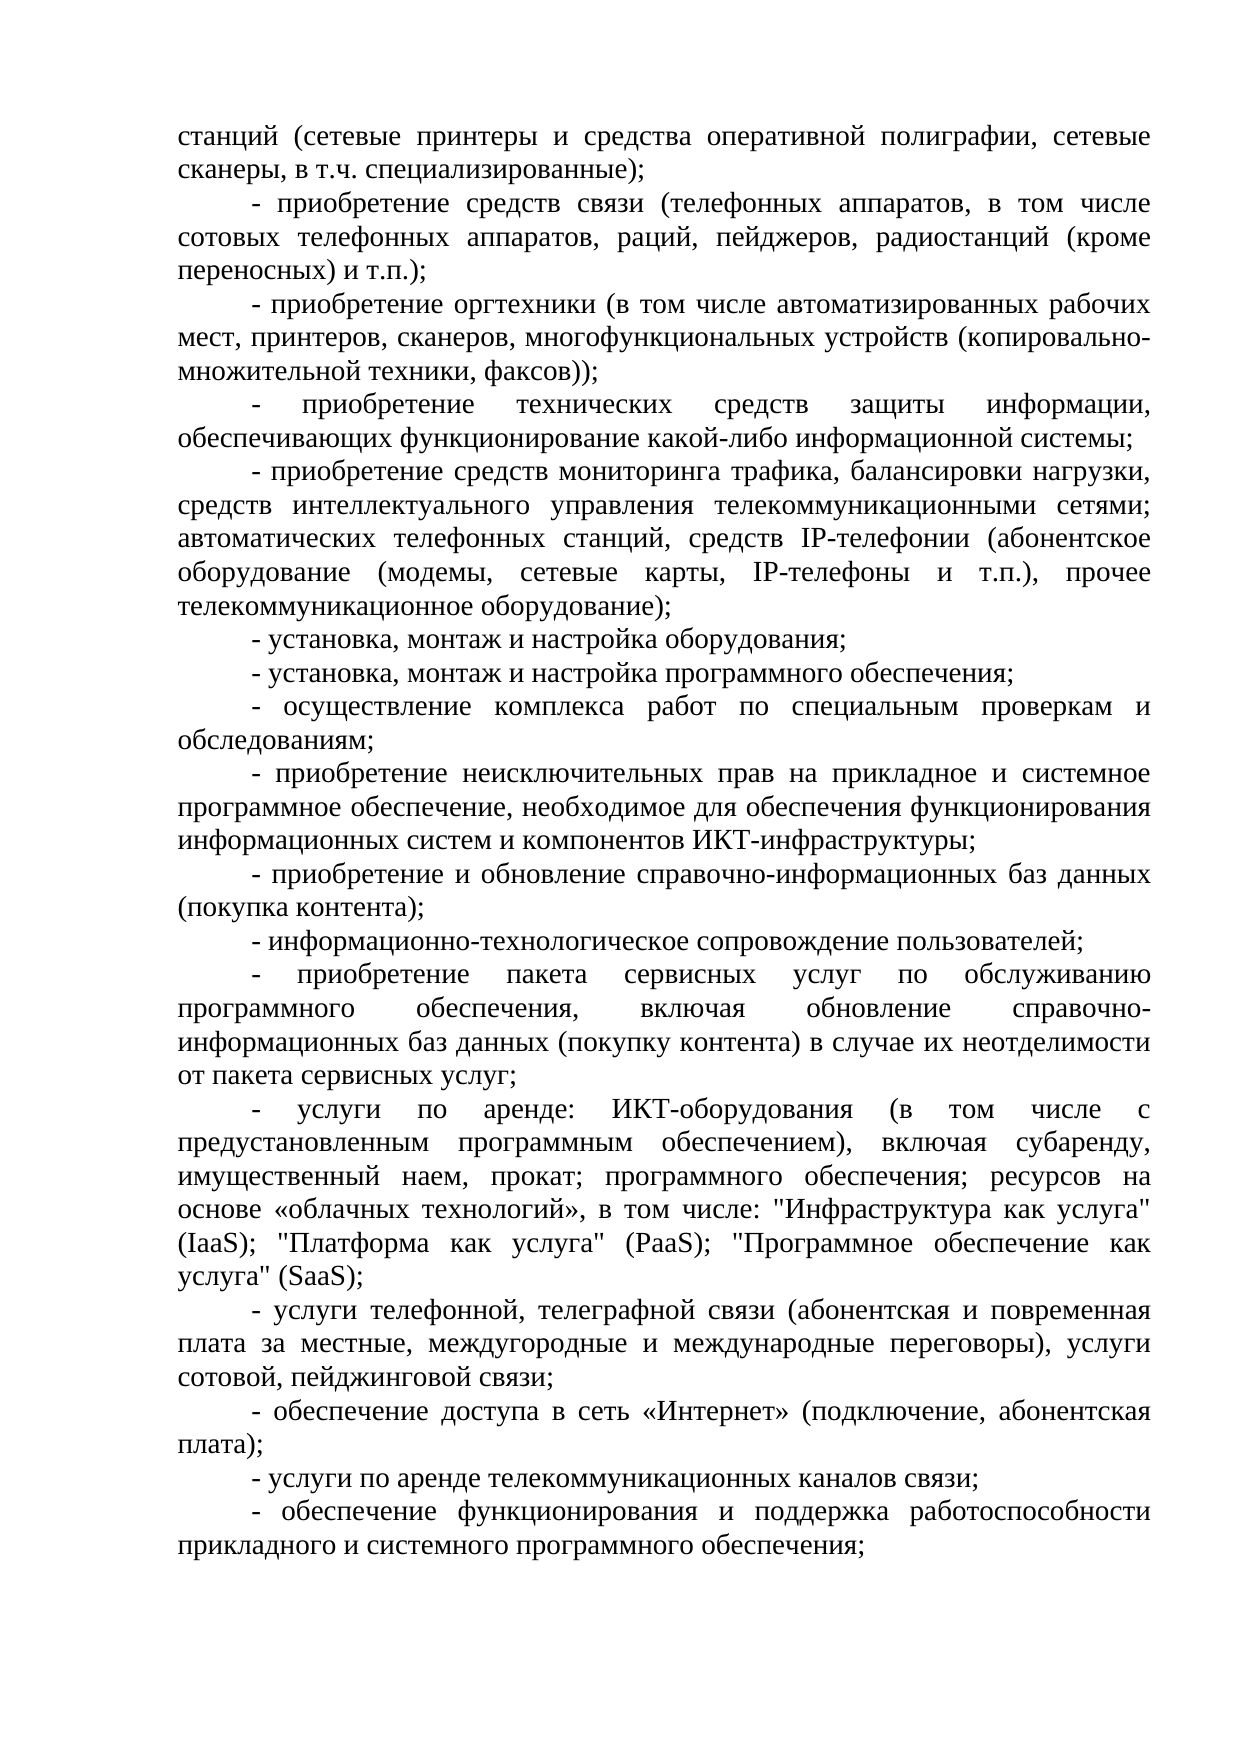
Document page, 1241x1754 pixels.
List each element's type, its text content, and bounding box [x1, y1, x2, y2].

text - приобретение оргтехники (в том числе автоматизированных рабочих мест, принтеров, сканеров, многофункциональных устройств (копировально-множительной техники, факсов)); [177, 286, 1152, 386]
text - приобретение и обновление справочно-информационных баз данных (покупка контента); [177, 856, 1152, 923]
text - услуги по аренде телекоммуникационных каналов связи; [177, 1460, 1152, 1493]
text - обеспечение функционирования и поддержка работоспособности прикладного и системного программного обеспечения; [177, 1493, 1152, 1560]
text - приобретение технических средств защиты информации, обеспечивающих функционирование какой-либо информационной системы; [177, 386, 1152, 453]
text - услуги по аренде: ИКТ-оборудования (в том числе с предустановленным программным обеспечением), включая субаренду, имущественный наем, прокат; программного обеспечения; ресурсов на основе «облачных технологий», в том числе: "Инфраструктура как услуга" (IaaS); "Платформа как услуга" (PaaS); "Программное обеспечение как услуга" (SaaS); [177, 1091, 1152, 1292]
text - приобретение пакета сервисных услуг по обслуживанию программного обеспечения, включая обновление справочно-информационных баз данных (покупку контента) в случае их неотделимости от пакета сервисных услуг; [177, 957, 1152, 1091]
text - установка, монтаж и настройка программного обеспечения; [177, 655, 1152, 688]
text - услуги телефонной, телеграфной связи (абонентская и повременная плата за местные, междугородные и международные переговоры), услуги сотовой, пейджинговой связи; [177, 1292, 1152, 1393]
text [177, 118, 1152, 185]
text - установка, монтаж и настройка оборудования; [177, 621, 1152, 655]
text - приобретение неисключительных прав на прикладное и системное программное обеспечение, необходимое для обеспечения функционирования информационных систем и компонентов ИКТ-инфраструктуры; [177, 755, 1152, 856]
text - приобретение средств связи (телефонных аппаратов, в том числе сотовых телефонных аппаратов, раций, пейджеров, радиостанций (кроме переносных) и т.п.); [177, 185, 1152, 286]
text - приобретение средств мониторинга трафика, балансировки нагрузки, средств интеллектуального управления телекоммуникационными сетями; автоматических телефонных станций, средств IP-телефонии (абонентское оборудование (модемы, сетевые карты, IP-телефоны и т.п.), прочее телекоммуникационное оборудование); [177, 453, 1152, 621]
text - информационно-технологическое сопровождение пользователей; [177, 923, 1152, 957]
text - осуществление комплекса работ по специальным проверкам и обследованиям; [177, 688, 1152, 755]
text - обеспечение доступа в сеть «Интернет» (подключение, абонентская плата); [177, 1393, 1152, 1460]
